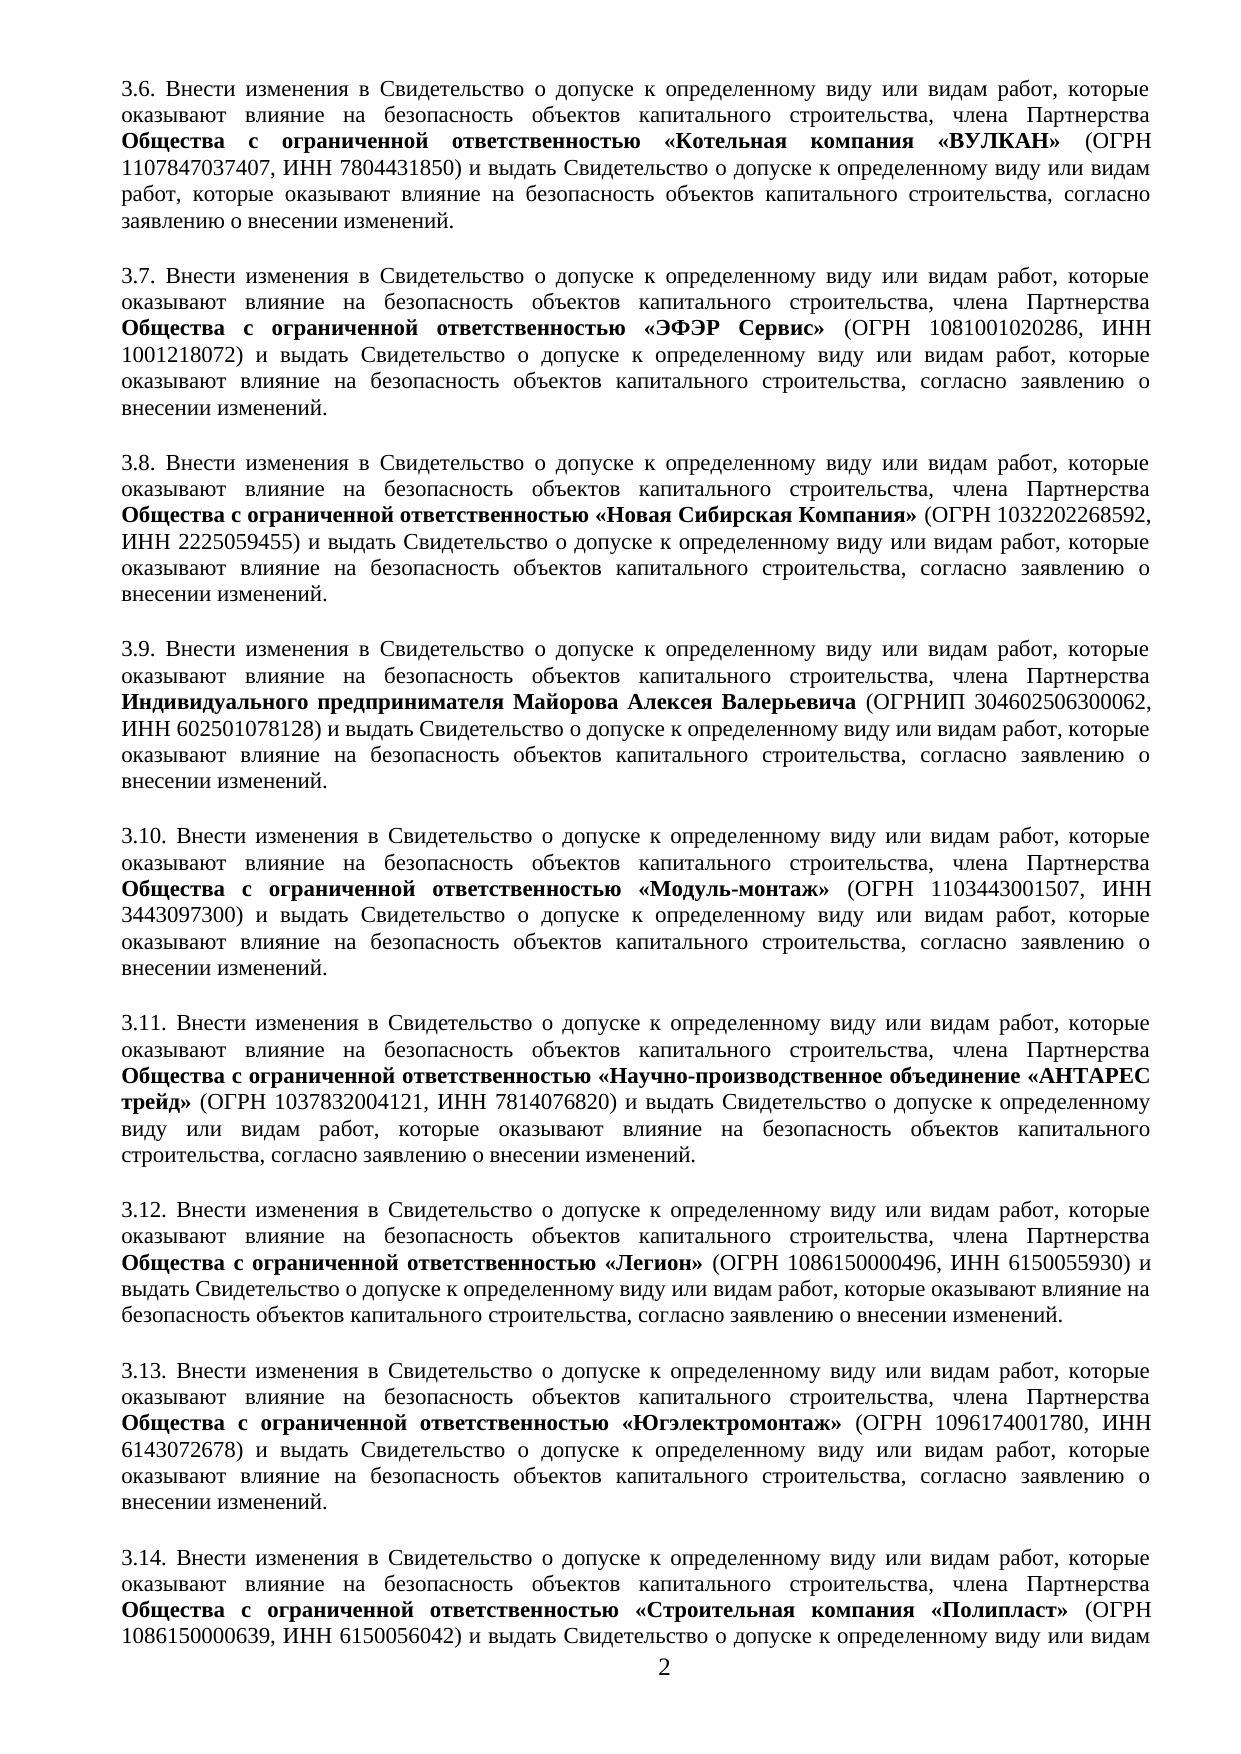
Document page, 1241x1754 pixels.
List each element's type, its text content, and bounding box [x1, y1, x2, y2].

text 3.7. Внести изменения в Свидетельство о допуске к определенному виду или видам работ, которые оказывают влияние на безопасность объектов капитального строительства, члена Партнерства Общества с ограниченной ответственностью «ЭФЭР Сервис» (ОГРН 1081001020286, ИНН 1001218072) и выдать Свидетельство о допуске к определенному виду или видам работ, которые оказывают влияние на безопасность объектов капитального строительства, согласно заявлению о внесении изменений. [121, 262, 1152, 420]
text 3.9. Внести изменения в Свидетельство о допуске к определенному виду или видам работ, которые оказывают влияние на безопасность объектов капитального строительства, члена Партнерства Индивидуального предпринимателя Майорова Алексея Валерьевича (ОГРНИП 304602506300062, ИНН 602501078128) и выдать Свидетельство о допуске к определенному виду или видам работ, которые оказывают влияние на безопасность объектов капитального строительства, согласно заявлению о внесении изменений. [121, 636, 1152, 794]
text 3.10. Внести изменения в Свидетельство о допуске к определенному виду или видам работ, которые оказывают влияние на безопасность объектов капитального строительства, члена Партнерства Общества с ограниченной ответственностью «Модуль-монтаж» (ОГРН 1103443001507, ИНН 3443097300) и выдать Свидетельство о допуске к определенному виду или видам работ, которые оказывают влияние на безопасность объектов капитального строительства, согласно заявлению о внесении изменений. [121, 822, 1152, 981]
text 3.12. Внести изменения в Свидетельство о допуске к определенному виду или видам работ, которые оказывают влияние на безопасность объектов капитального строительства, члена Партнерства Общества с ограниченной ответственностью «Легион» (ОГРН 1086150000496, ИНН 6150055930) и выдать Свидетельство о допуске к определенному виду или видам работ, которые оказывают влияние на безопасность объектов капитального строительства, согласно заявлению о внесении изменений. [121, 1196, 1152, 1328]
text 3.13. Внести изменения в Свидетельство о допуске к определенному виду или видам работ, которые оказывают влияние на безопасность объектов капитального строительства, члена Партнерства Общества с ограниченной ответственностью «Югэлектромонтаж» (ОГРН 1096174001780, ИНН 6143072678) и выдать Свидетельство о допуске к определенному виду или видам работ, которые оказывают влияние на безопасность объектов капитального строительства, согласно заявлению о внесении изменений. [121, 1357, 1152, 1515]
text 3.11. Внести изменения в Свидетельство о допуске к определенному виду или видам работ, которые оказывают влияние на безопасность объектов капитального строительства, члена Партнерства Общества с ограниченной ответственностью «Научно-производственное объединение «АНТАРЕС трейд» (ОГРН 1037832004121, ИНН 7814076820) и выдать Свидетельство о допуске к определенному виду или видам работ, которые оказывают влияние на безопасность объектов капитального строительства, согласно заявлению о внесении изменений. [121, 1009, 1152, 1167]
text 3.6. Внести изменения в Свидетельство о допуске к определенному виду или видам работ, которые оказывают влияние на безопасность объектов капитального строительства, члена Партнерства Общества с ограниченной ответственностью «Котельная компания «ВУЛКАН» (ОГРН 1107847037407, ИНН 7804431850) и выдать Свидетельство о допуске к определенному виду или видам работ, которые оказывают влияние на безопасность объектов капитального строительства, согласно заявлению о внесении изменений. [121, 75, 1152, 233]
text 3.8. Внести изменения в Свидетельство о допуске к определенному виду или видам работ, которые оказывают влияние на безопасность объектов капитального строительства, члена Партнерства Общества с ограниченной ответственностью «Новая Сибирская Компания» (ОГРН 1032202268592, ИНН 2225059455) и выдать Свидетельство о допуске к определенному виду или видам работ, которые оказывают влияние на безопасность объектов капитального строительства, согласно заявлению о внесении изменений. [121, 449, 1152, 607]
